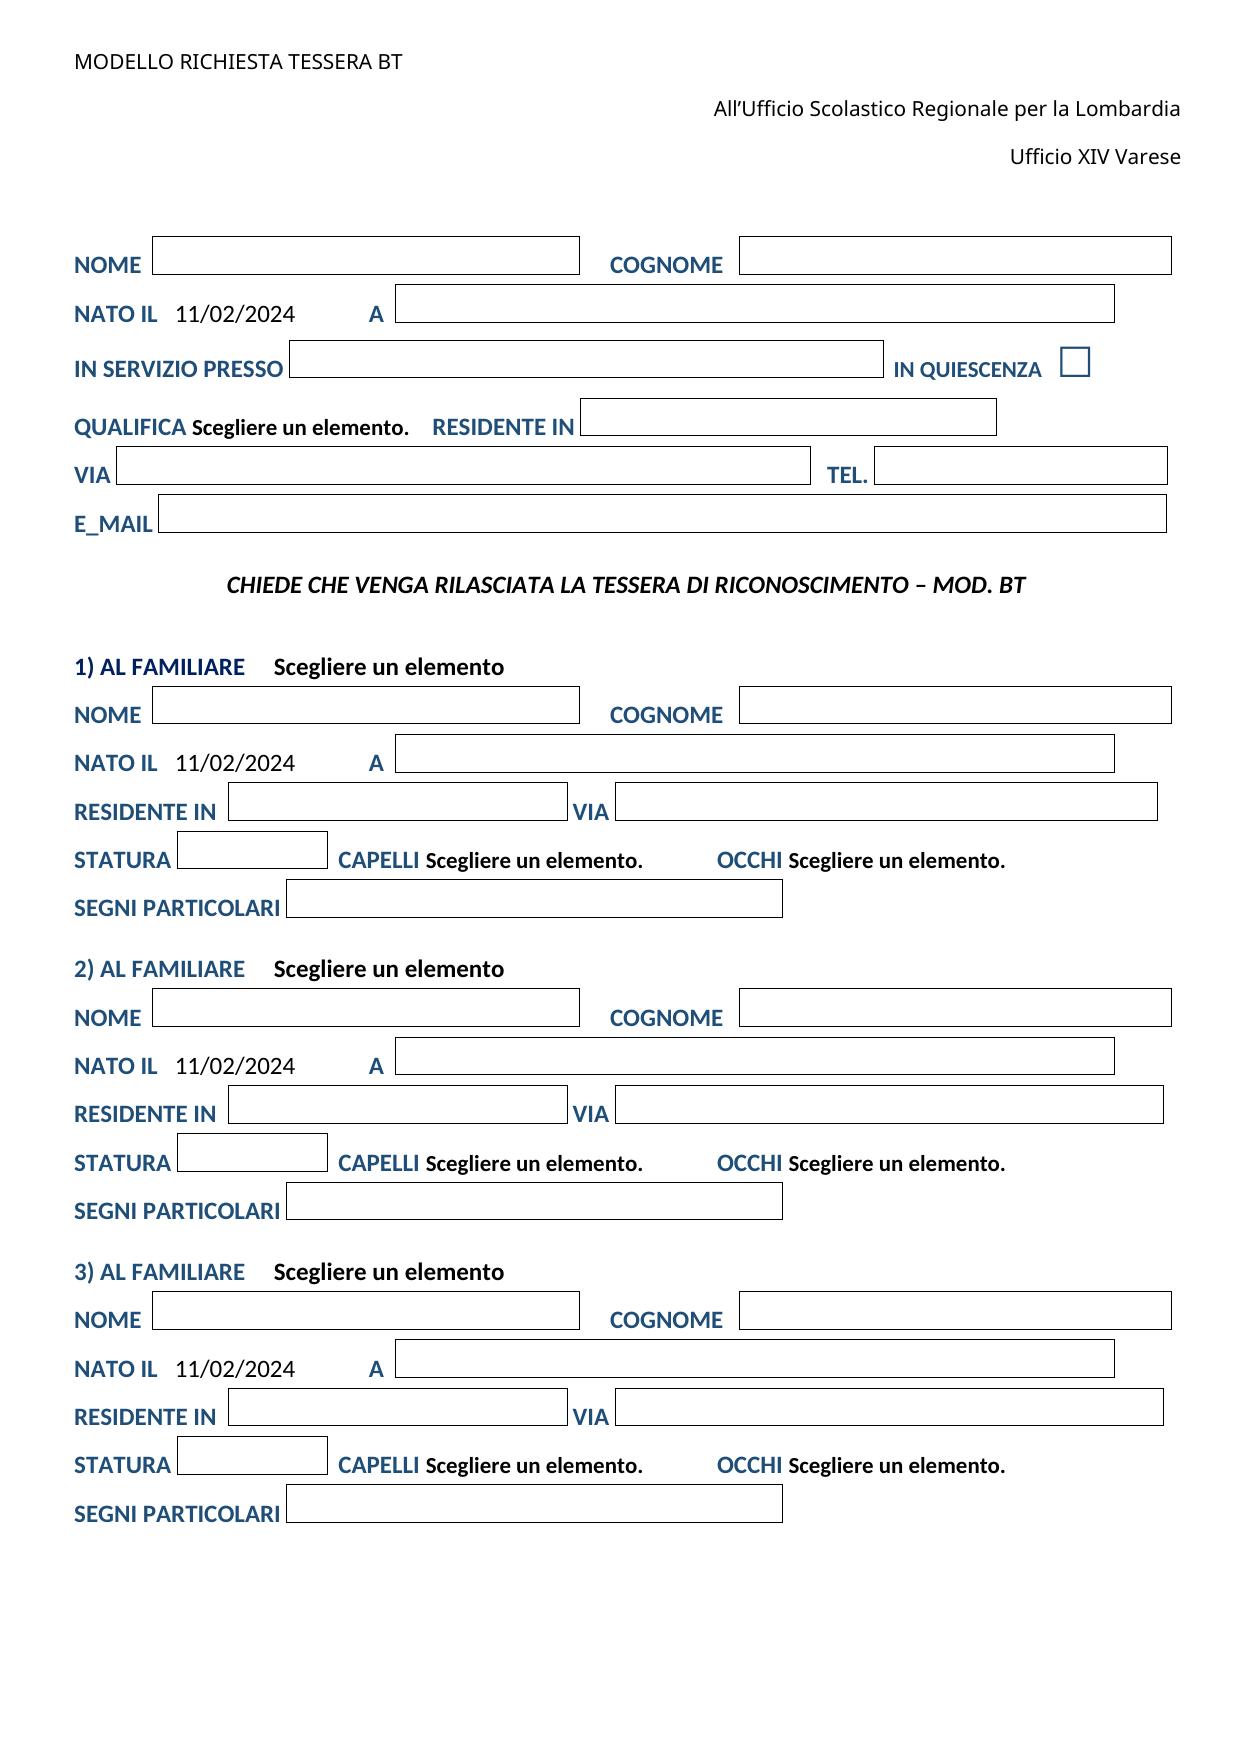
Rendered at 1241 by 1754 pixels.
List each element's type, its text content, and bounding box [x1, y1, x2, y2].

text NATO IL A [74, 734, 1181, 778]
text NATO IL A [74, 284, 1181, 328]
text SEGNI PARTICOLARI [74, 879, 1181, 923]
text E_MAIL [74, 494, 1181, 538]
text NATO IL A [74, 1339, 1181, 1383]
text RESIDENTE IN VIA [74, 1388, 1181, 1432]
text STATURA CAPELLI OCCHI [74, 1133, 1181, 1177]
text NOME COGNOME [74, 686, 1181, 729]
text NOME COGNOME [74, 236, 1181, 280]
text 1) AL FAMILIARE [74, 651, 1181, 681]
text STATURA CAPELLI OCCHI [74, 831, 1181, 874]
text IN SERVIZIO PRESSO IN QUIESCENZA [74, 333, 1181, 389]
text QUALIFICA RESIDENTE IN [74, 398, 1181, 442]
text NOME COGNOME [74, 988, 1181, 1032]
text RESIDENTE IN VIA [74, 782, 1181, 826]
text 2) AL FAMILIARE [74, 953, 1181, 984]
text Ufficio XIV Varese [74, 142, 1181, 170]
text RESIDENTE IN VIA [74, 1085, 1181, 1129]
text VIA TEL. [74, 446, 1181, 490]
text MODELLO RICHIESTA TESSERA BT [74, 47, 1181, 76]
text 3) AL FAMILIARE [74, 1256, 1181, 1287]
text STATURA CAPELLI OCCHI [74, 1436, 1181, 1480]
text SEGNI PARTICOLARI [74, 1182, 1181, 1226]
text All’Ufficio Scolastico Regionale per la Lombardia [74, 94, 1181, 123]
text SEGNI PARTICOLARI [74, 1484, 1181, 1528]
text NATO IL A [74, 1037, 1181, 1081]
text NOME COGNOME [74, 1291, 1181, 1335]
text CHIEDE CHE VENGA RILASCIATA LA TESSERA DI RICONOSCIMENTO – MOD. BT [74, 569, 1181, 599]
